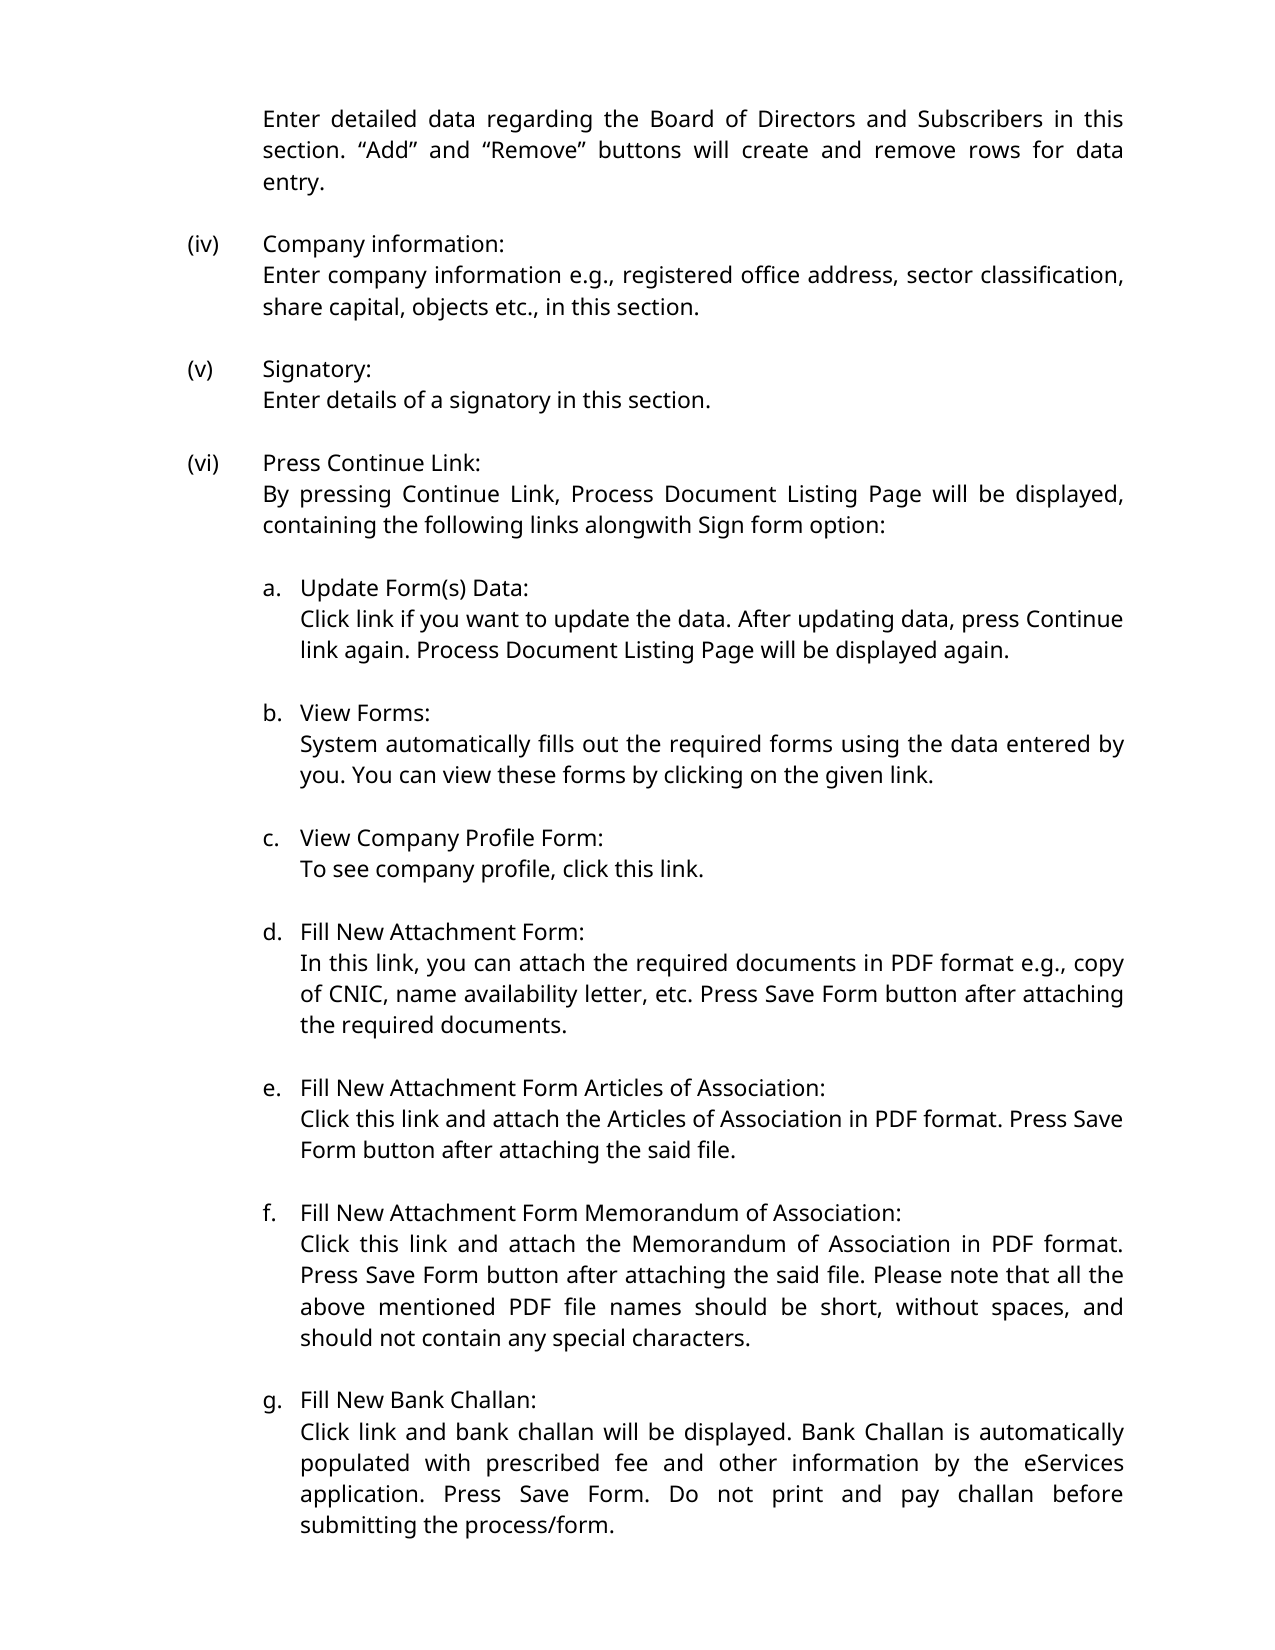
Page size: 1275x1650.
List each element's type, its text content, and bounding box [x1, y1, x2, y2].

text f. Fill New Attachment Form Memorandum of Association: [262, 1197, 1125, 1228]
text System automatically fills out the required forms using the data entered by you. You can view these forms by clicking on the given link. [300, 728, 1125, 791]
text c. View Company Profile Form: [262, 822, 1125, 853]
list Signatory: [187, 353, 1125, 384]
text To see company profile, click this link. [300, 853, 1125, 884]
text Click link if you want to update the data. After updating data, press Continue link again. Process Document Listing Page will be displayed again. [300, 603, 1125, 666]
text By pressing Continue Link, Process Document Listing Page will be displayed, containing the following links alongwith Sign form option: [262, 478, 1125, 541]
list View Forms: [262, 697, 1125, 728]
list Update Form(s) Data: [262, 572, 1125, 603]
text Click link and bank challan will be displayed. Bank Challan is automatically populated with prescribed fee and other information by the eServices application. Press Save Form. Do not print and pay challan before submitting the process/form. [300, 1416, 1125, 1541]
text g. Fill New Bank Challan: [262, 1384, 1125, 1416]
text Enter details of a signatory in this section. [262, 384, 1125, 416]
list Company information: [187, 228, 1125, 259]
text e. Fill New Attachment Form Articles of Association: [262, 1072, 1125, 1103]
list Press Continue Link: [187, 447, 1125, 478]
text Enter company information e.g., registered office address, sector classification, share capital, objects etc., in this section. [262, 259, 1125, 322]
text Enter detailed data regarding the Board of Directors and Subscribers in this section. “Add” and “Remove” buttons will create and remove rows for data entry. [262, 103, 1125, 197]
text In this link, you can attach the required documents in PDF format e.g., copy of CNIC, name availability letter, etc. Press Save Form button after attaching the required documents. [300, 947, 1125, 1041]
text Click this link and attach the Articles of Association in PDF format. Press Save Form button after attaching the said file. [300, 1103, 1125, 1166]
text Click this link and attach the Memorandum of Association in PDF format. Press Save Form button after attaching the said file. Please note that all the above mentioned PDF file names should be short, without spaces, and should not contain any special characters. [300, 1228, 1125, 1353]
text d. Fill New Attachment Form: [262, 916, 1125, 947]
